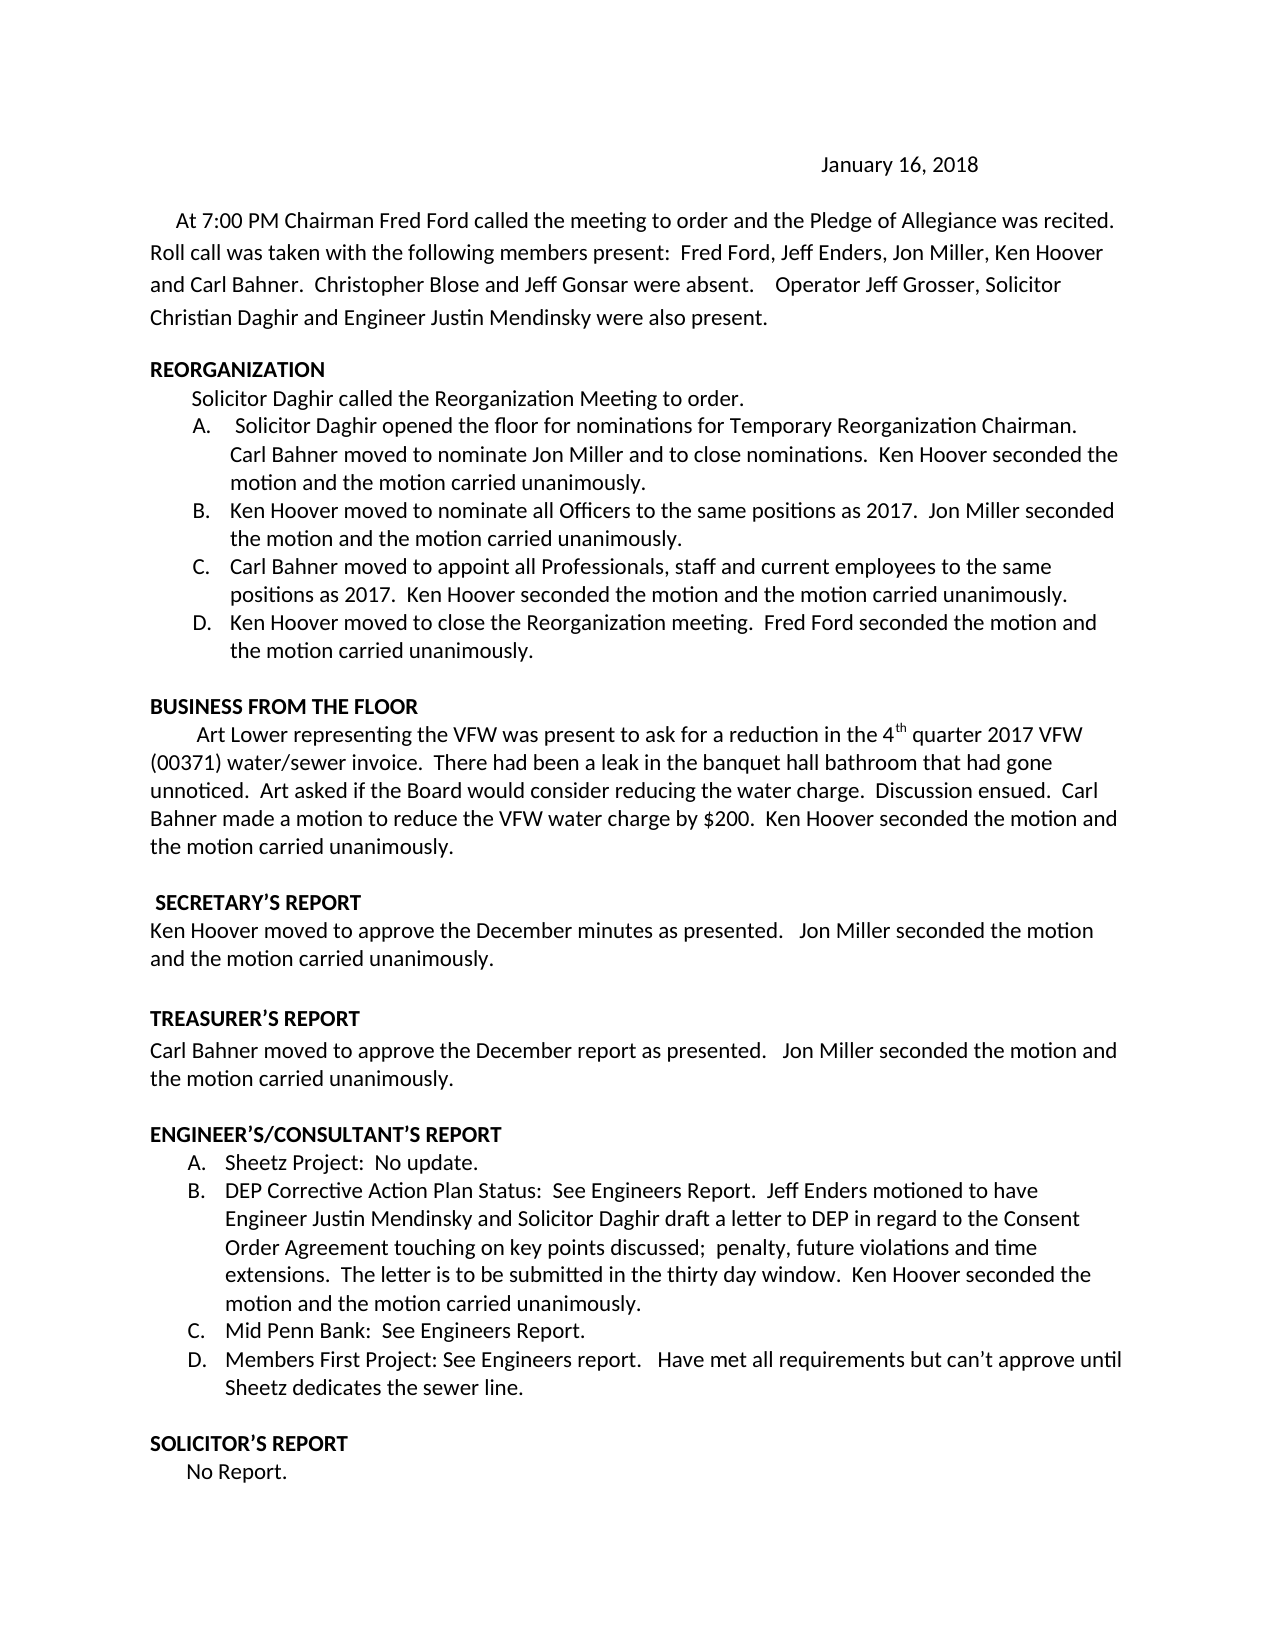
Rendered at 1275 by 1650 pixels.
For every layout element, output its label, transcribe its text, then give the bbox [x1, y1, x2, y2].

list Members First Project: See Engineers report. Have met all requirements but can’t approve until Sheetz dedicates the sewer line. [187, 1345, 1125, 1401]
list Mid Penn Bank: See Engineers Report. [187, 1317, 1125, 1345]
text No Report. [150, 1457, 1125, 1485]
text Solicitor Daghir called the Reorganization Meeting to order. [150, 384, 1125, 412]
text TREASURER’S REPORT [150, 1004, 1125, 1032]
text BUSINESS FROM THE FLOOR [150, 692, 1125, 720]
text REORGANIZATION [150, 356, 1125, 384]
text Ken Hoover moved to approve the December minutes as presented. Jon Miller seconded the motion and the motion carried unanimously. [150, 916, 1125, 972]
text SOLICITOR’S REPORT [150, 1429, 1125, 1457]
list Ken Hoover moved to nominate all Officers to the same positions as 2017. Jon Miller seconded the motion and the motion carried unanimously. [192, 496, 1125, 552]
text January 16, 2018 [600, 150, 1125, 178]
text At 7:00 PM Chairman Fred Ford called the meeting to order and the Pledge of Allegiance was recited. Roll call was taken with the following members present: Fred Ford, Jeff Enders, Jon Miller, Ken Hoover and Carl Bahner. Christopher Blose and Jeff Gonsar were absent. Operator Jeff Grosser, Solicitor Christian Daghir and Engineer Justin Mendinsky were also present. [150, 206, 1125, 331]
list Ken Hoover moved to close the Reorganization meeting. Fred Ford seconded the motion and the motion carried unanimously. [192, 608, 1125, 664]
text ENGINEER’S/CONSULTANT’S REPORT [150, 1121, 1125, 1148]
list Solicitor Daghir opened the floor for nominations for Temporary Reorganization Chairman. Carl Bahner moved to nominate Jon Miller and to close nominations. Ken Hoover seconded the motion and the motion carried unanimously. [192, 412, 1125, 496]
text Art Lower representing the VFW was present to ask for a reduction in the 4th quarter 2017 VFW (00371) water/sewer invoice. There had been a leak in the banquet hall bathroom that had gone unnoticed. Art asked if the Board would consider reducing the water charge. Discussion ensued. Carl Bahner made a motion to reduce the VFW water charge by $200. Ken Hoover seconded the motion and the motion carried unanimously. [150, 720, 1125, 860]
text SECRETARY’S REPORT [150, 888, 1125, 916]
list Carl Bahner moved to appoint all Professionals, staff and current employees to the same positions as 2017. Ken Hoover seconded the motion and the motion carried unanimously. [192, 552, 1125, 608]
text Carl Bahner moved to approve the December report as presented. Jon Miller seconded the motion and the motion carried unanimously. [150, 1036, 1125, 1092]
list DEP Corrective Action Plan Status: See Engineers Report. Jeff Enders motioned to have Engineer Justin Mendinsky and Solicitor Daghir draft a letter to DEP in regard to the Consent Order Agreement touching on key points discussed; penalty, future violations and time extensions. The letter is to be submitted in the thirty day window. Ken Hoover seconded the motion and the motion carried unanimously. [187, 1177, 1125, 1317]
list Sheetz Project: No update. [187, 1148, 1125, 1177]
